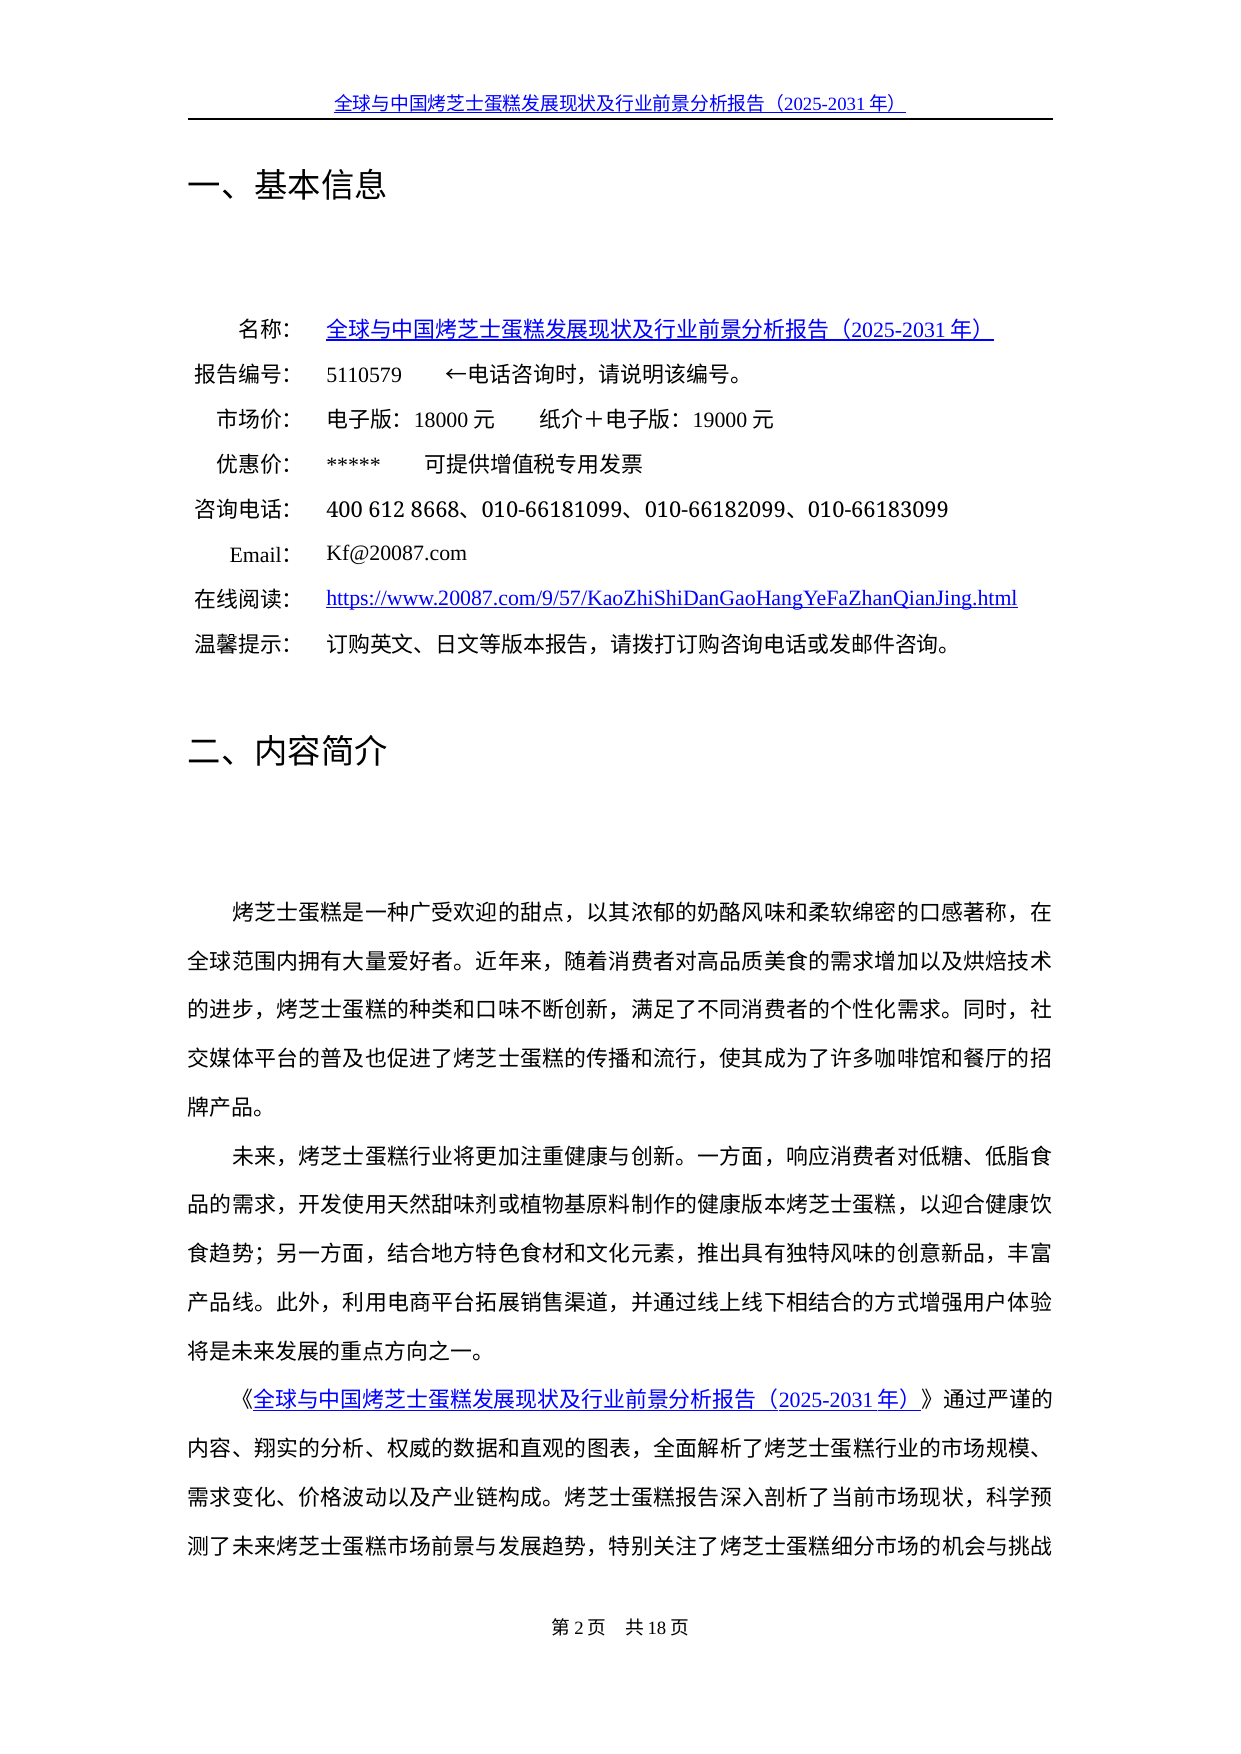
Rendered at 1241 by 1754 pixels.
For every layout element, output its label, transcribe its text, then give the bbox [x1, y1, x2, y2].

table_cell 报告编号： [167, 357, 315, 402]
table_cell 订购英文、日文等版本报告，请拨打订购咨询电话或发邮件咨询。 [315, 627, 1073, 672]
table_header 全球与中国烤芝士蛋糕发展现状及行业前景分析报告（2025-2031年） [315, 312, 1073, 357]
table_cell 市场价： [167, 402, 315, 447]
table_cell Kf@20087.com [315, 537, 1073, 582]
table_cell 5110579 ←电话咨询时，请说明该编号。 [315, 357, 1073, 402]
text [187, 894, 1053, 1561]
table_cell 优惠价： [167, 447, 315, 492]
table_cell ***** 可提供增值税专用发票 [315, 447, 1073, 492]
table_cell 在线阅读： [167, 582, 315, 627]
title 二、内容简介 [187, 717, 1053, 782]
table_cell 咨询电话： [167, 492, 315, 537]
table_cell 温馨提示： [167, 627, 315, 672]
table_cell 400 612 8668、010-66181099、010-66182099、010-66183099 [315, 492, 1073, 537]
table_header 名称： [167, 312, 315, 357]
title 一、基本信息 [187, 150, 1053, 215]
table_cell 电子版：18000 元 纸介＋电子版：19000 元 [315, 402, 1073, 447]
table_cell Email： [167, 537, 315, 582]
table_cell [315, 582, 1073, 627]
